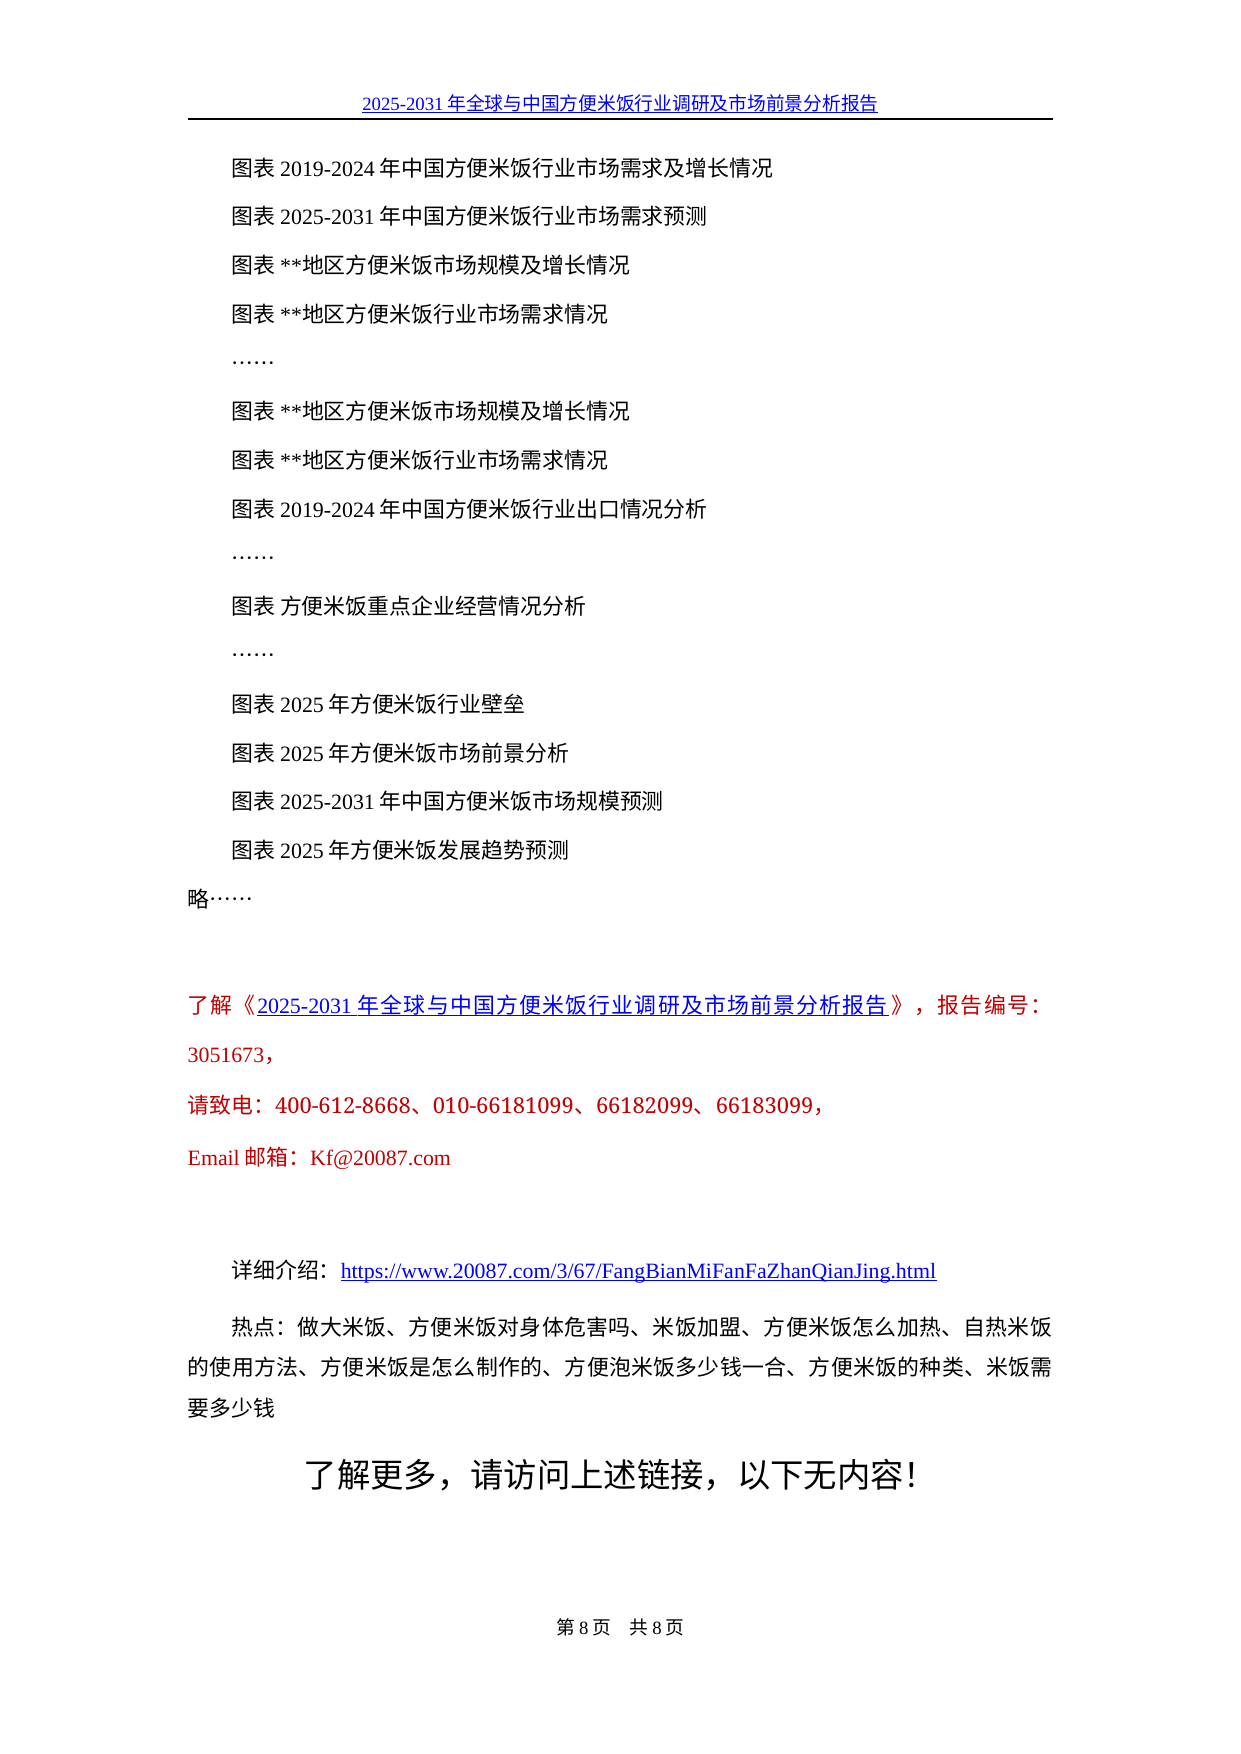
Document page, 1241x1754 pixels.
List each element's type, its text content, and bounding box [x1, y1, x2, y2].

text 详细介绍：https://www.20087.com/3/67/FangBianMiFanFaZhanQianJing.html [187, 1253, 1053, 1285]
text 了解《2025-2031年全球与中国方便米饭行业调研及市场前景分析报告》，报告编号：3051673， [187, 988, 1053, 1069]
title 了解更多，请访问上述链接，以下无内容！ [187, 1441, 1053, 1506]
text Email邮箱：Kf@20087.com [187, 1140, 1053, 1172]
text 热点：做大米饭、方便米饭对身体危害吗、米饭加盟、方便米饭怎么加热、自热米饭的使用方法、方便米饭是怎么制作的、方便泡米饭多少钱一合、方便米饭的种类、米饭需要多少钱 [187, 1309, 1053, 1423]
text 请致电：400-612-8668、010-66181099、66182099、66183099， [187, 1088, 1053, 1121]
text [187, 150, 1053, 914]
